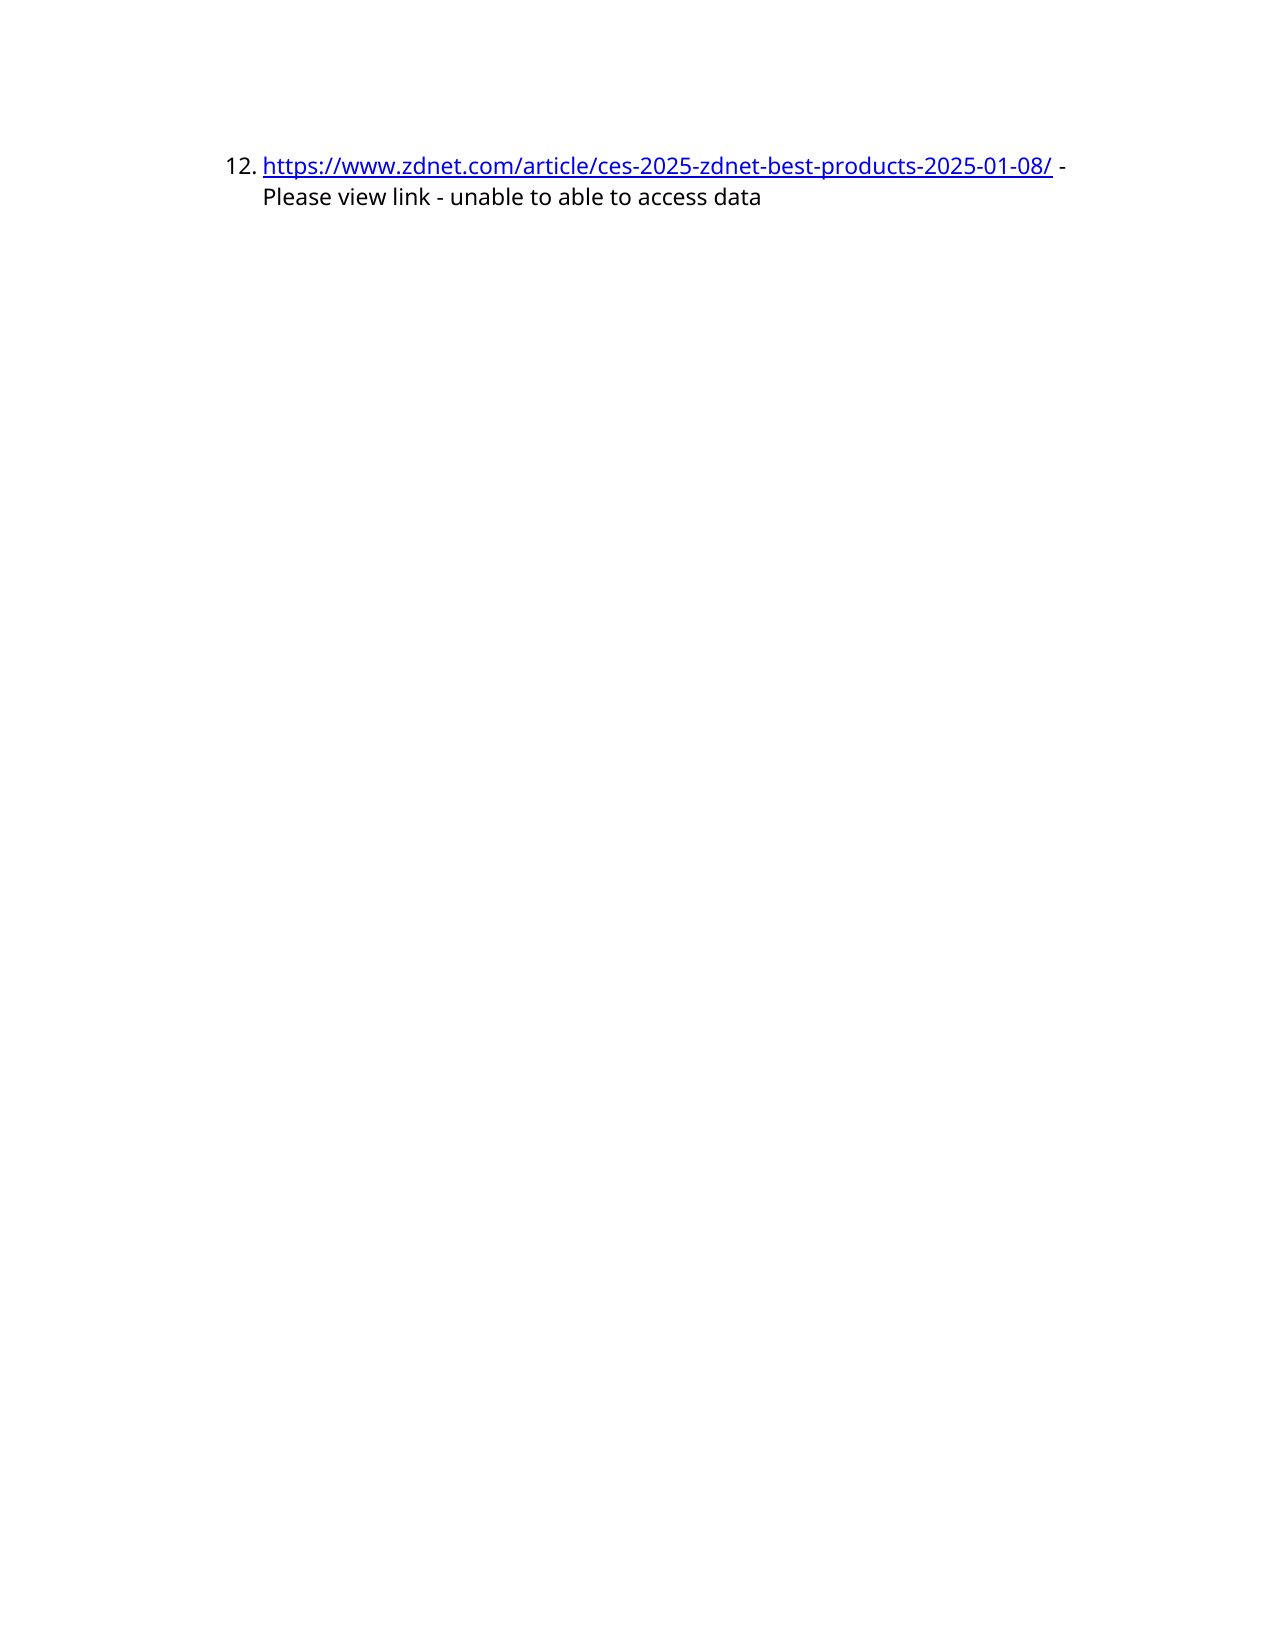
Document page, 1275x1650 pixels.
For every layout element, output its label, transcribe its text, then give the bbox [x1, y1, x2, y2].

list https://www.zdnet.com/article/ces-2025-zdnet-best-products-2025-01-08/ - Please view link - unable to able to access data [225, 150, 1087, 212]
